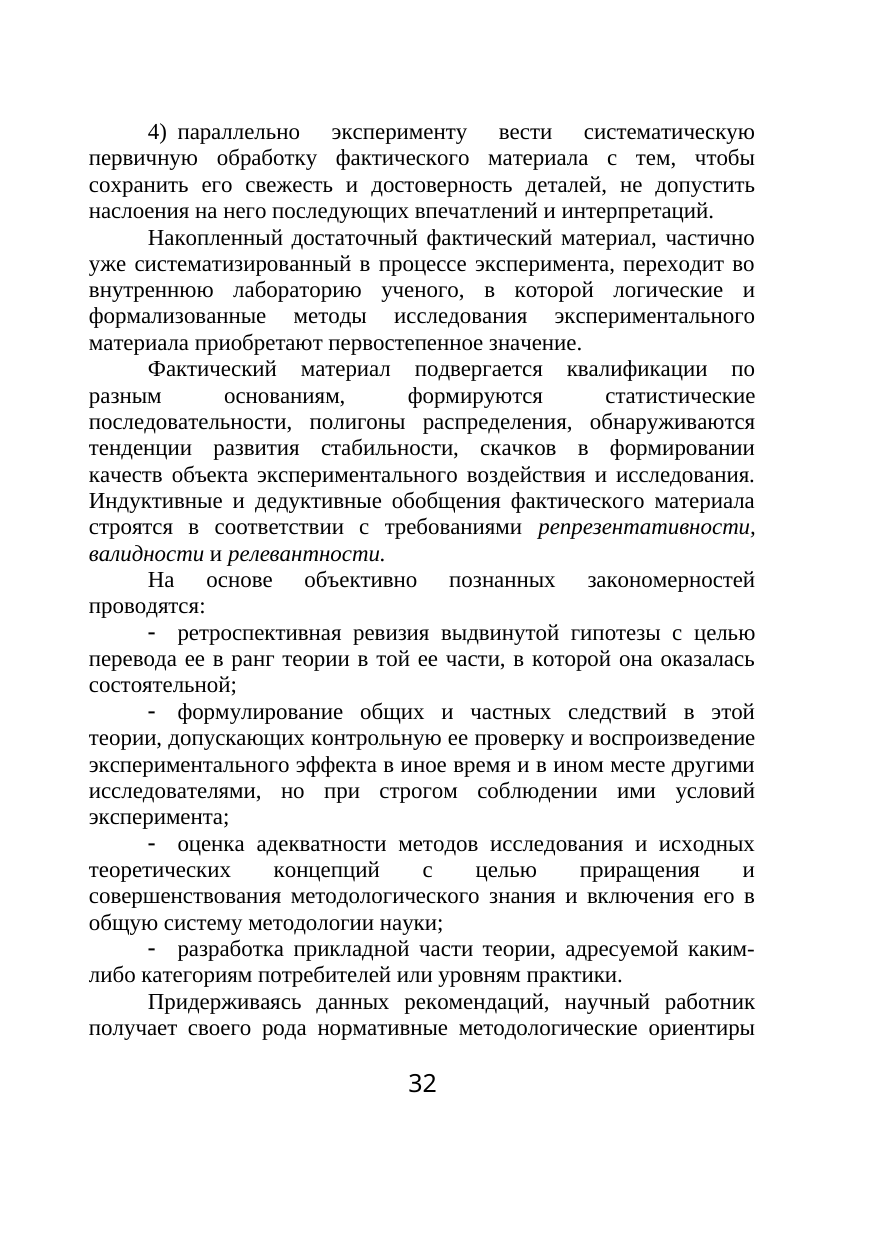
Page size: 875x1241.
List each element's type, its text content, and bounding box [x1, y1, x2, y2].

list оценка адекватности методов исследования и исходных теоретических концепций с целью приращения и совершенствования методологического знания и включения его в общую систему методологии науки; [89, 830, 756, 935]
list параллельно эксперименту вести систематическую первичную обработку фактического материала с тем, чтобы сохранить его свежесть и достоверность деталей, не допустить наслоения на него последующих впечатлений и интерпретаций. [89, 118, 756, 223]
list ретроспективная ревизия выдвинутой гипотезы с целью перевода ее в ранг теории в той ее части, в которой она оказалась состоятельной; [89, 619, 756, 698]
list формулирование общих и частных следствий в этой теории, допускающих контрольную ее проверку и воспроизведение экспериментального эффекта в иное время и в ином месте другими исследователями, но при строгом соблюдении ими условий эксперимента; [89, 698, 756, 830]
text Накопленный достаточный фактический материал, частично уже систематизированный в процессе эксперимента, переходит во внутреннюю лабораторию ученого, в которой логические и формализованные методы исследования экспериментального материала приобретают первостепенное значение. [89, 223, 756, 355]
list разработка прикладной части теории, адресуемой каким-либо категориям потребителей или уровням практики. [89, 935, 756, 988]
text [89, 988, 756, 1041]
text Фактический материал подвергается квалификации по разным основаниям, формируются статистические последовательности, полигоны распределения, обнаруживаются тенденции развития стабильности, скачков в формировании качеств объекта экспериментального воздействия и исследования. Индуктивные и дедуктивные обобщения фактического материала строятся в соответствии с требованиями репрезентативности, валидности и релевантности. [89, 355, 756, 566]
text На основе объективно познанных закономерностей проводятся: [89, 566, 756, 619]
